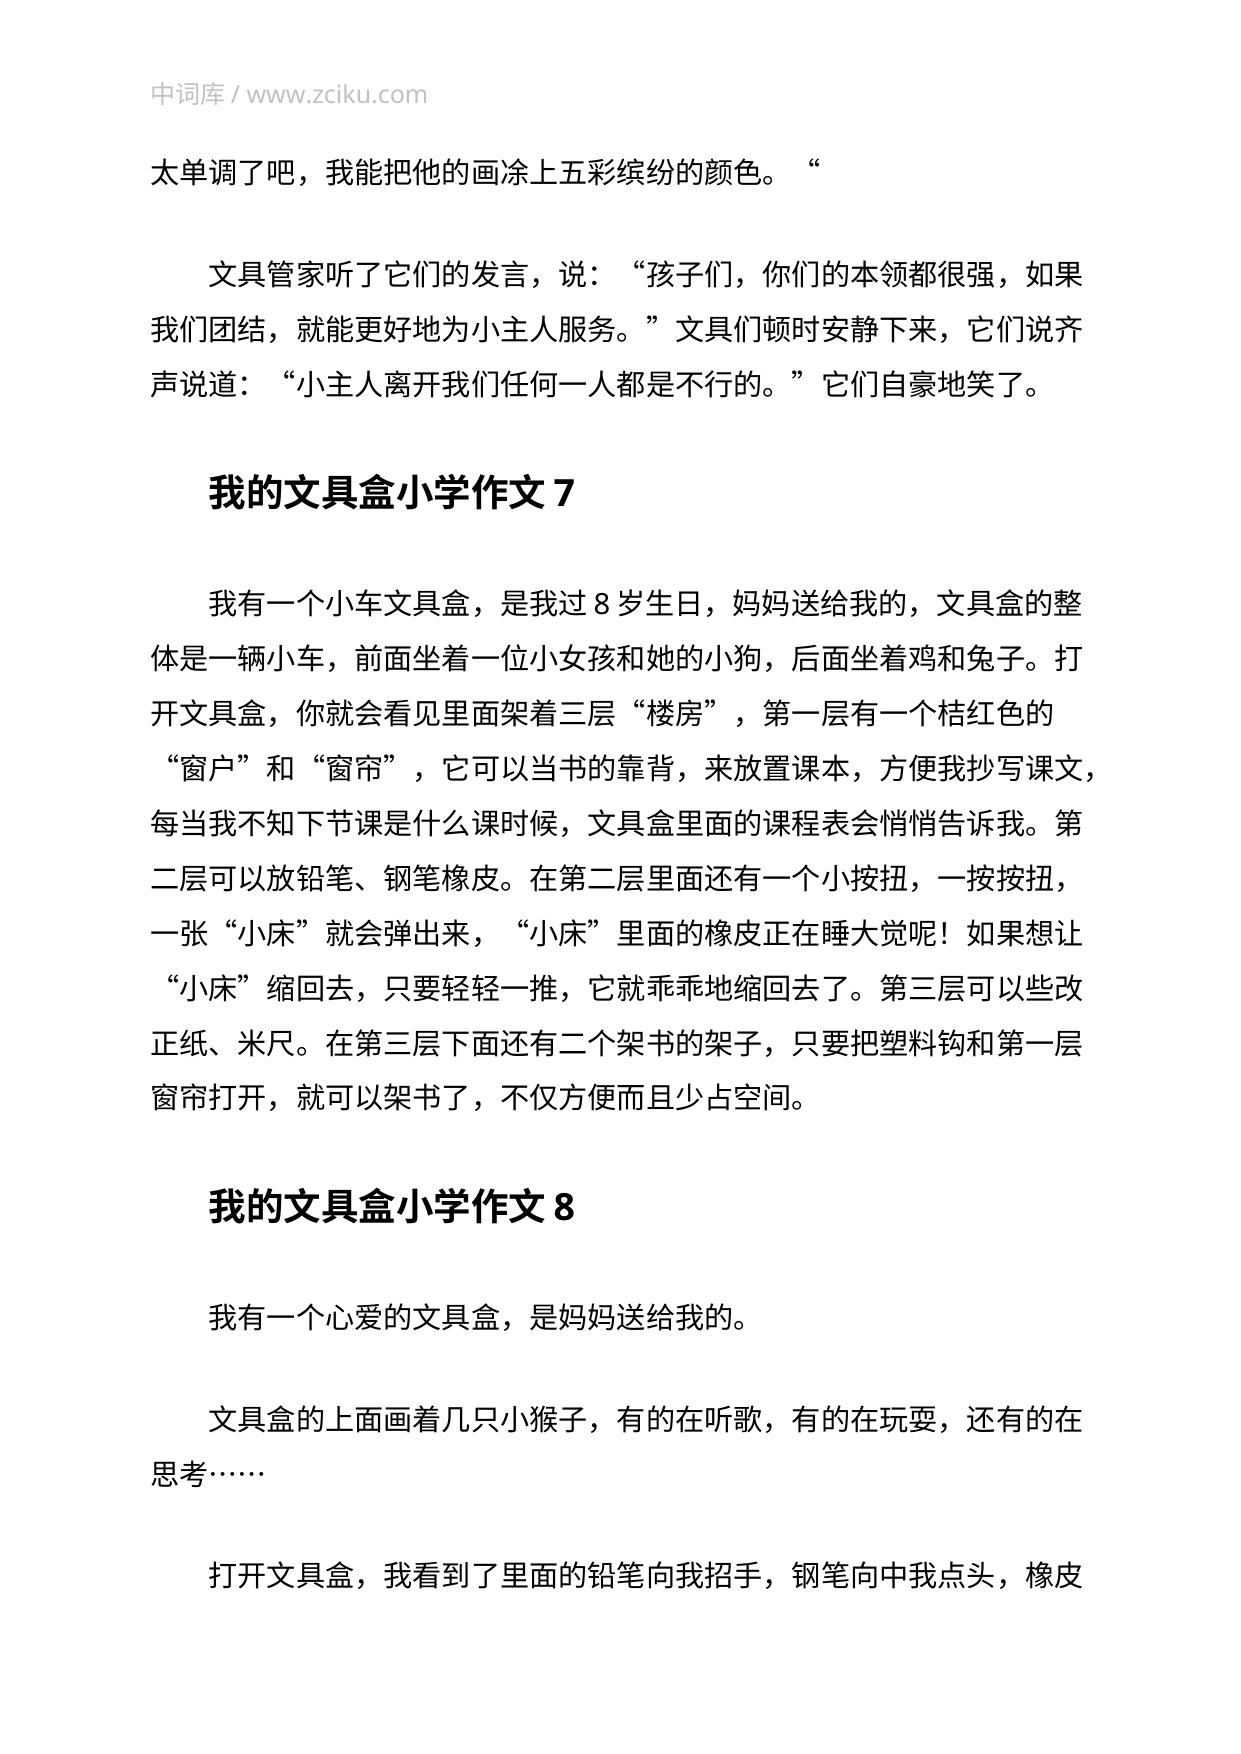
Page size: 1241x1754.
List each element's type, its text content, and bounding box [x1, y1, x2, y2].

text 我的文具盒小学作文8 [150, 1177, 1090, 1231]
text 文具盒的上面画着几只小猴子，有的在听歌，有的在玩耍，还有的在思考…… [150, 1396, 1090, 1493]
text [150, 150, 1090, 192]
text 文具管家听了它们的发言，说：“孩子们，你们的本领都很强，如果我们团结，就能更好地为小主人服务。”文具们顿时安静下来，它们说齐声说道：“小主人离开我们任何一人都是不行的。”它们自豪地笑了。 [150, 252, 1090, 404]
text 我有一个心爱的文具盒，是妈妈送给我的。 [150, 1294, 1090, 1337]
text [150, 1553, 1090, 1595]
text 我有一个小车文具盒，是我过8岁生日，妈妈送给我的，文具盒的整体是一辆小车，前面坐着一位小女孩和她的小狗，后面坐着鸡和兔子。打开文具盒，你就会看见里面架着三层“楼房”，第一层有一个桔红色的“窗户”和“窗帘”，它可以当书的靠背，来放置课本，方便我抄写课文，每当我不知下节课是什么课时候，文具盒里面的课程表会悄悄告诉我。第二层可以放铅笔、钢笔橡皮。在第二层里面还有一个小按扭，一按按扭，一张“小床”就会弹出来，“小床”里面的橡皮正在睡大觉呢！如果想让“小床”缩回去，只要轻轻一推，它就乖乖地缩回去了。第三层可以些改正纸、米尺。在第三层下面还有二个架书的架子，只要把塑料钩和第一层窗帘打开，就可以架书了，不仅方便而且少占空间。 [150, 581, 1090, 1117]
text 我的文具盒小学作文7 [150, 463, 1090, 518]
